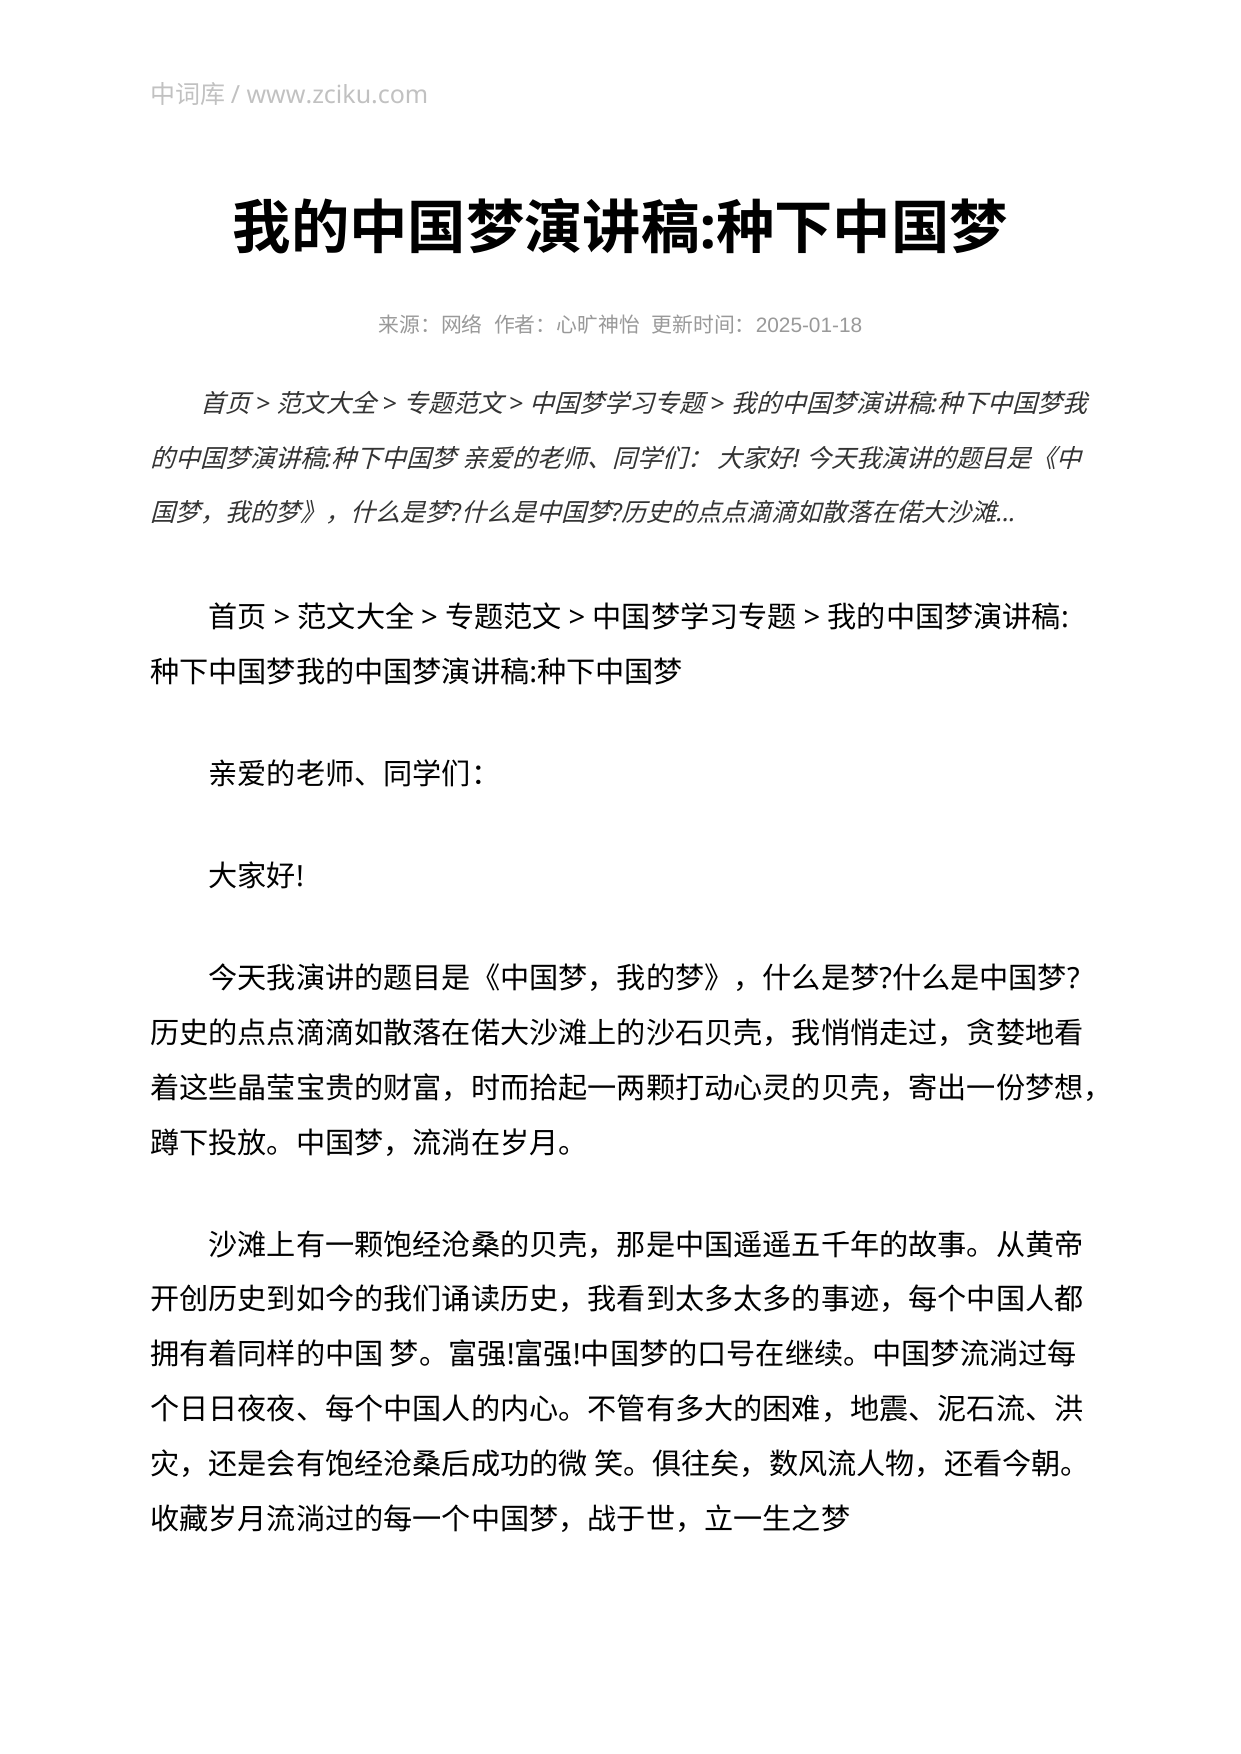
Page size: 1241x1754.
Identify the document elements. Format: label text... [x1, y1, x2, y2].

text 首页 > 范文大全 > 专题范文 > 中国梦学习专题 > 我的中国梦演讲稿:种下中国梦我的中国梦演讲稿:种下中国梦 亲爱的老师、同学们： 大家好! 今天我演讲的题目是《中国梦，我的梦》，什么是梦?什么是中国梦?历史的点点滴滴如散落在偌大沙滩... [150, 384, 1090, 529]
text 首页 > 范文大全 > 专题范文 > 中国梦学习专题 > 我的中国梦演讲稿:种下中国梦我的中国梦演讲稿:种下中国梦 [150, 594, 1090, 691]
text 亲爱的老师、同学们： [150, 751, 1090, 793]
text 大家好! [150, 852, 1090, 895]
text 沙滩上有一颗饱经沧桑的贝壳，那是中国遥遥五千年的故事。从黄帝开创历史到如今的我们诵读历史，我看到太多太多的事迹，每个中国人都拥有着同样的中国 梦。富强!富强!中国梦的口号在继续。中国梦流淌过每个日日夜夜、每个中国人的内心。不管有多大的困难，地震、泥石流、洪灾，还是会有饱经沧桑后成功的微 笑。俱往矣，数风流人物，还看今朝。收藏岁月流淌过的每一个中国梦，战于世，立一生之梦 [150, 1221, 1090, 1538]
text 今天我演讲的题目是《中国梦，我的梦》，什么是梦?什么是中国梦?历史的点点滴滴如散落在偌大沙滩上的沙石贝壳，我悄悄走过，贪婪地看着这些晶莹宝贵的财富，时而拾起一两颗打动心灵的贝壳，寄出一份梦想，蹲下投放。中国梦，流淌在岁月。 [150, 954, 1090, 1162]
text 来源：网络 作者：心旷神怡 更新时间：2025-01-18 [150, 313, 1090, 337]
subtitle 我的中国梦演讲稿:种下中国梦 [150, 181, 1090, 266]
